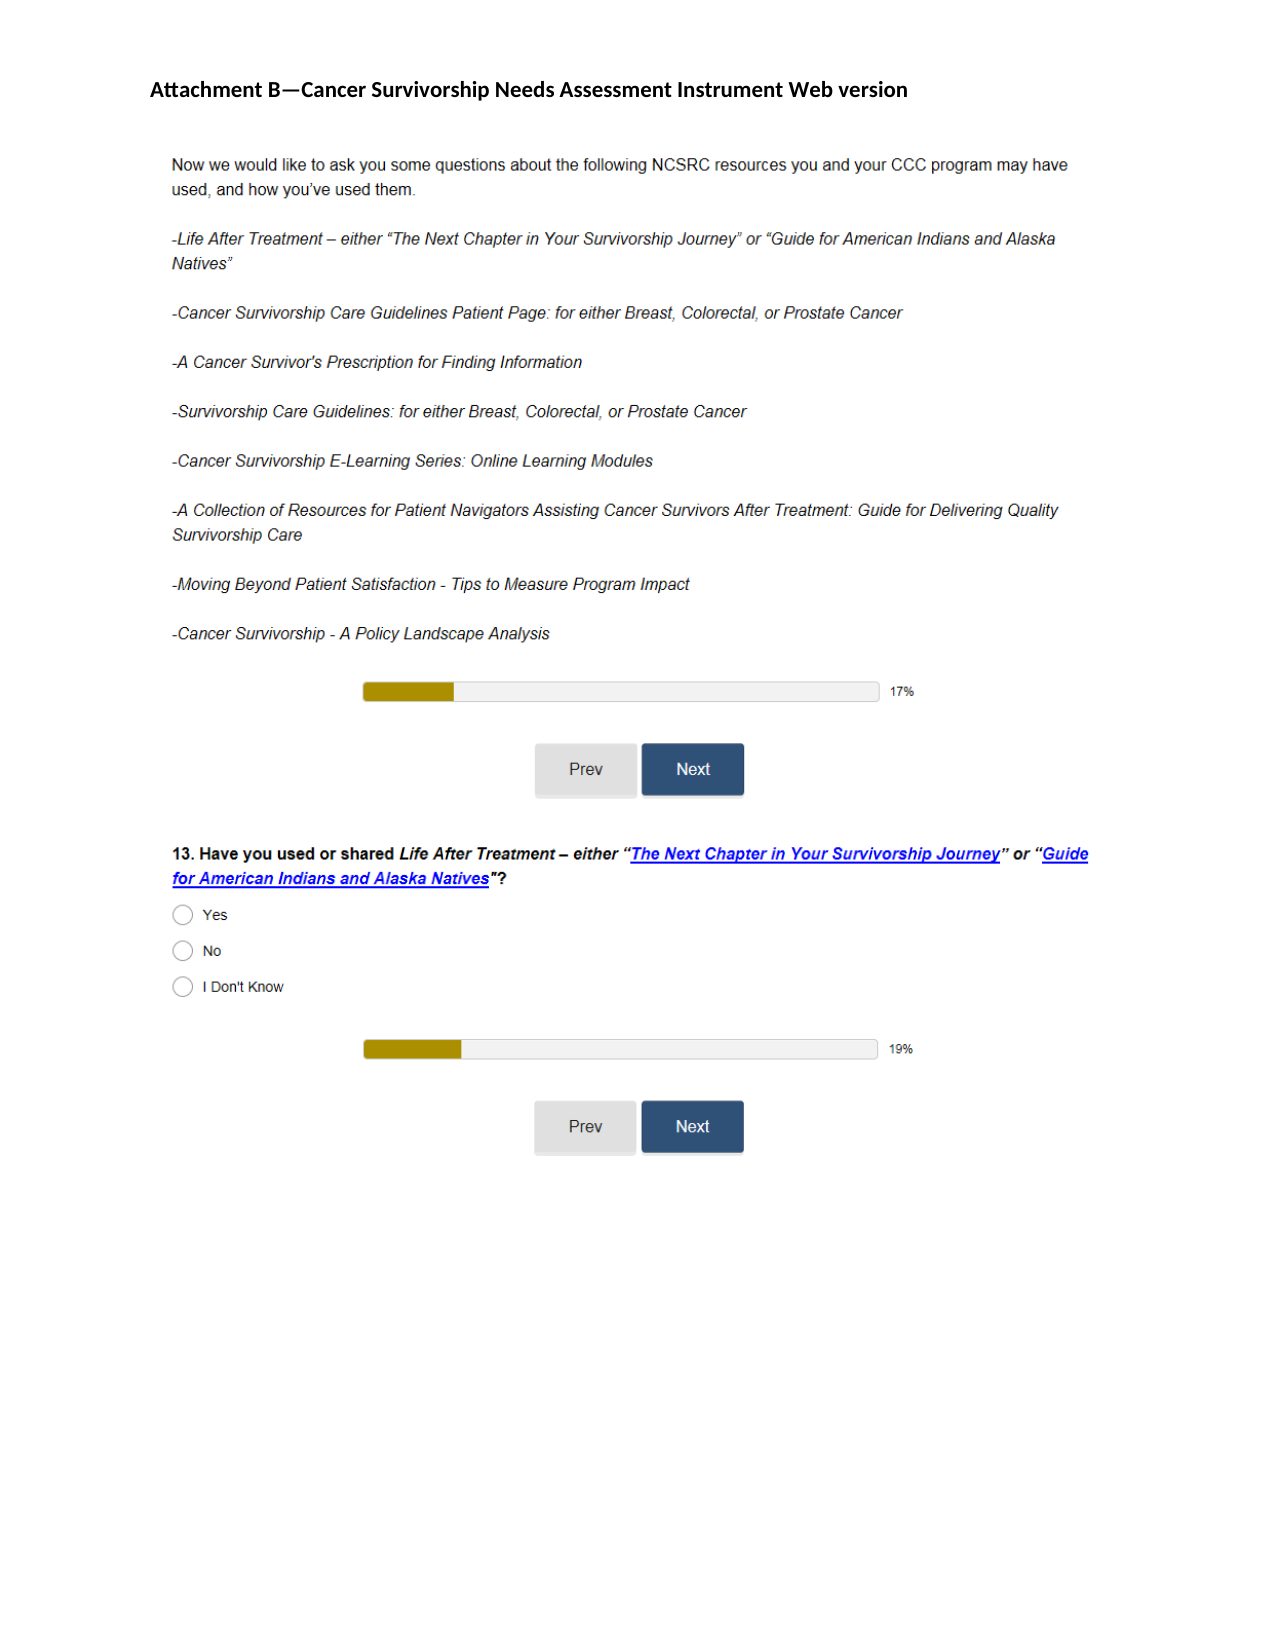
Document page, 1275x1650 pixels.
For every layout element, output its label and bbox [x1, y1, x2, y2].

picture [150, 837, 1125, 1200]
picture [150, 150, 1125, 810]
